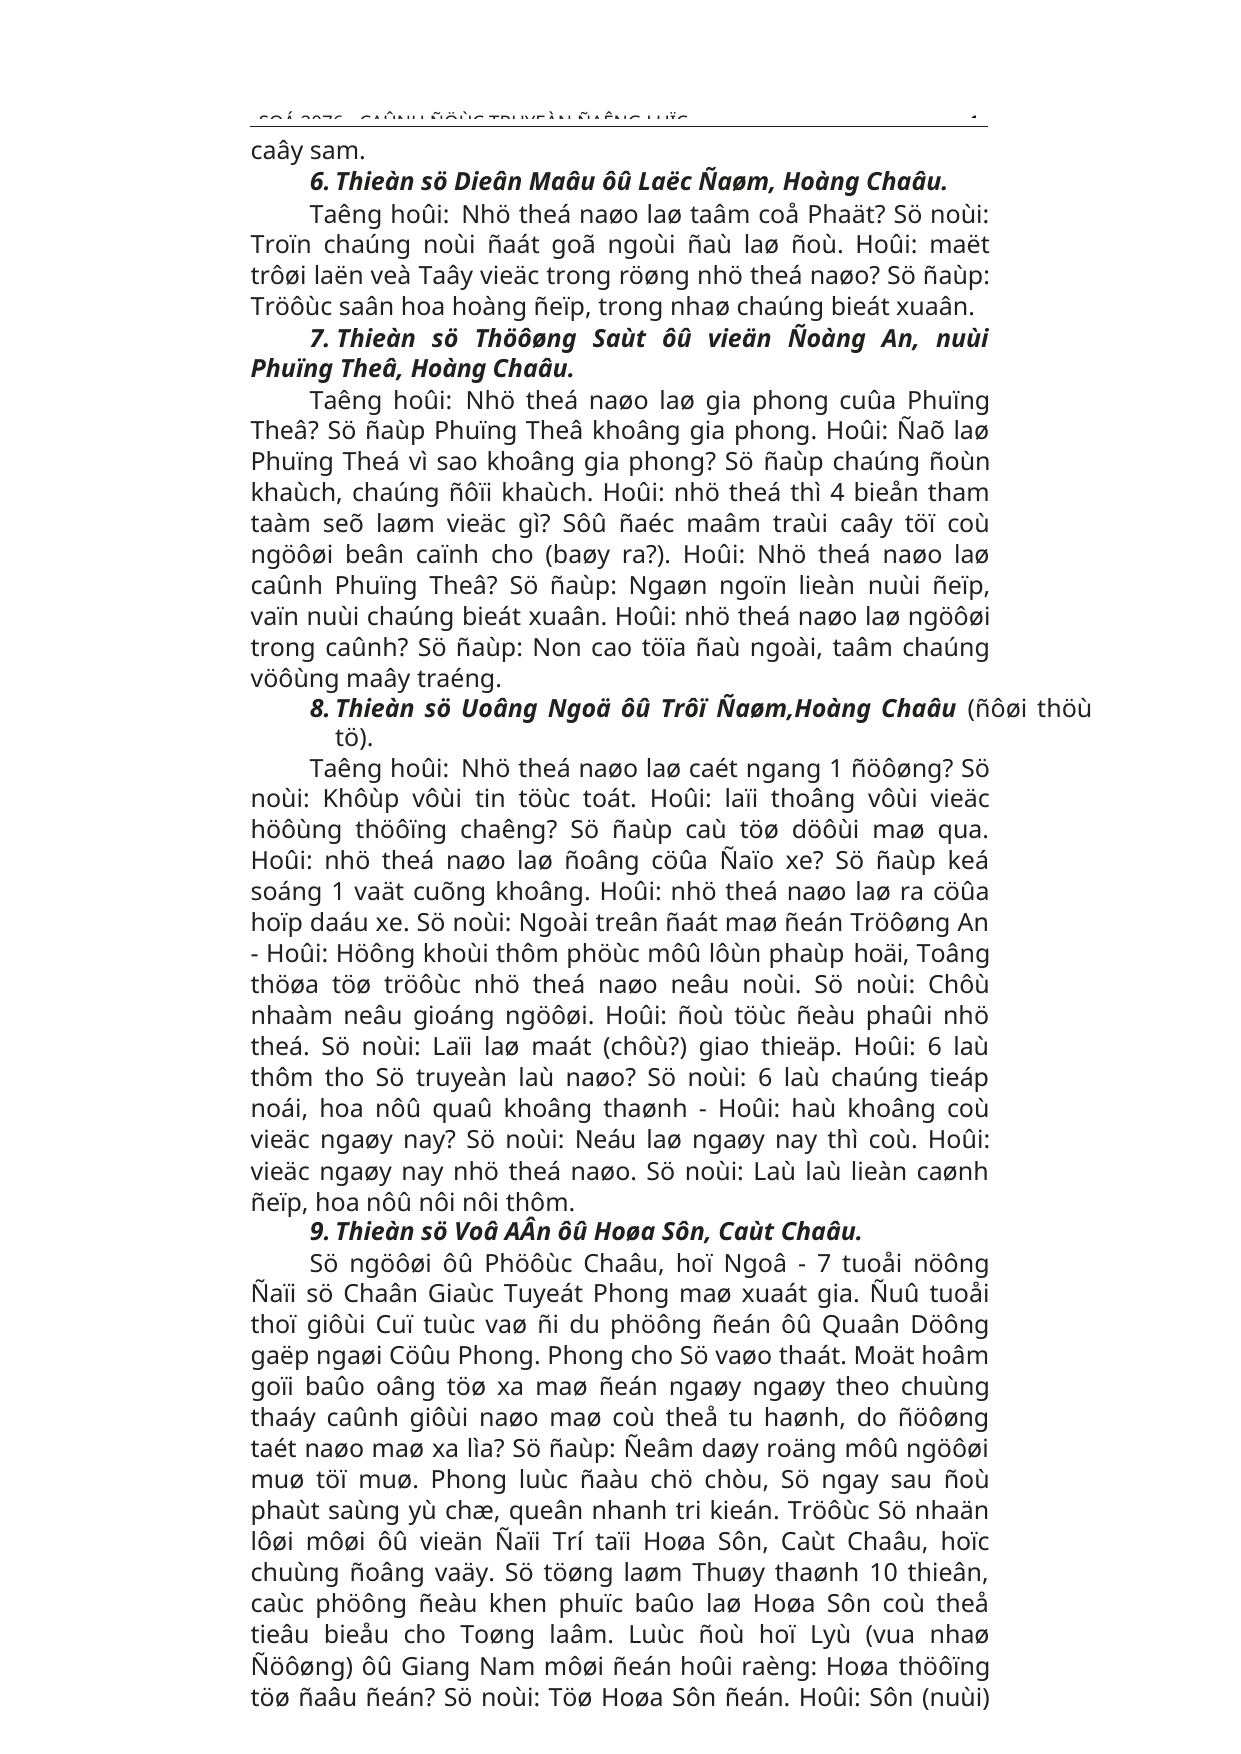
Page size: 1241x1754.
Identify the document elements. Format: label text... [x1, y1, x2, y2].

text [250, 1248, 990, 1713]
subtitle Thieàn sö Dieân Maâu ôû Laëc Ñaøm, Hoàng Chaâu. [309, 166, 1092, 197]
text Taêng hoûi: Nhö theá naøo laø gia phong cuûa Phuïng Theâ? Sö ñaùp Phuïng Theâ khoâng gia phong. Hoûi: Ñaõ laø Phuïng Theá vì sao khoâng gia phong? Sö ñaùp chaúng ñoùn khaùch, chaúng ñôïi khaùch. Hoûi: nhö theá thì 4 bieån tham taàm seõ laøm vieäc gì? Sôû ñaéc maâm traùi caây töï coù ngöôøi beân caïnh cho (baøy ra?). Hoûi: Nhö theá naøo laø caûnh Phuïng Theâ? Sö ñaùp: Ngaøn ngoïn lieàn nuùi ñeïp, vaïn nuùi chaúng bieát xuaân. Hoûi: nhö theá naøo laø ngöôøi trong caûnh? Sö ñaùp: Non cao töïa ñaù ngoài, taâm chaúng vöôùng maây traéng. [250, 384, 990, 695]
text Taêng hoûi: Nhö theá naøo laø taâm coå Phaät? Sö noùi: Troïn chaúng noùi ñaát goã ngoùi ñaù laø ñoù. Hoûi: maët trôøi laën veà Taây vieäc trong röøng nhö theá naøo? Sö ñaùp: Tröôùc saân hoa hoàng ñeïp, trong nhaø chaúng bieát xuaân. [250, 198, 990, 322]
text Taêng hoûi: Nhö theá naøo laø caét ngang 1 ñöôøng? Sö noùi: Khôùp vôùi tin töùc toát. Hoûi: laïi thoâng vôùi vieäc höôùng thöôïng chaêng? Sö ñaùp caù töø döôùi maø qua. Hoûi: nhö theá naøo laø ñoâng cöûa Ñaïo xe? Sö ñaùp keá soáng 1 vaät cuõng khoâng. Hoûi: nhö theá naøo laø ra cöûa hoïp daáu xe. Sö noùi: Ngoài treân ñaát maø ñeán Tröôøng An - Hoûi: Höông khoùi thôm phöùc môû lôùn phaùp hoäi, Toâng thöøa töø tröôùc nhö theá naøo neâu noùi. Sö noùi: Chôù nhaàm neâu gioáng ngöôøi. Hoûi: ñoù töùc ñeàu phaûi nhö theá. Sö noùi: Laïi laø maát (chôù?) giao thieäp. Hoûi: 6 laù thôm tho Sö truyeàn laù naøo? Sö noùi: 6 laù chaúng tieáp noái, hoa nôû quaû khoâng thaønh - Hoûi: haù khoâng coù vieäc ngaøy nay? Sö noùi: Neáu laø ngaøy nay thì coù. Hoûi: vieäc ngaøy nay nhö theá naøo. Sö noùi: Laù laù lieàn caønh ñeïp, hoa nôû nôi nôi thôm. [250, 753, 990, 1218]
text caây sam. [250, 134, 1092, 166]
subtitle Thieàn sö Thöôøng Saùt ôû vieän Ñoàng An, nuùi Phuïng Theâ, Hoàng Chaâu. [250, 322, 990, 384]
subtitle Thieàn sö Voâ AÂn ôû Hoøa Sôn, Caùt Chaâu. [309, 1218, 1092, 1246]
list Thieàn sö Uoâng Ngoä ôû Trôï Ñaøm,Hoàng Chaâu (ñôøi thöù tö). [309, 695, 1092, 752]
